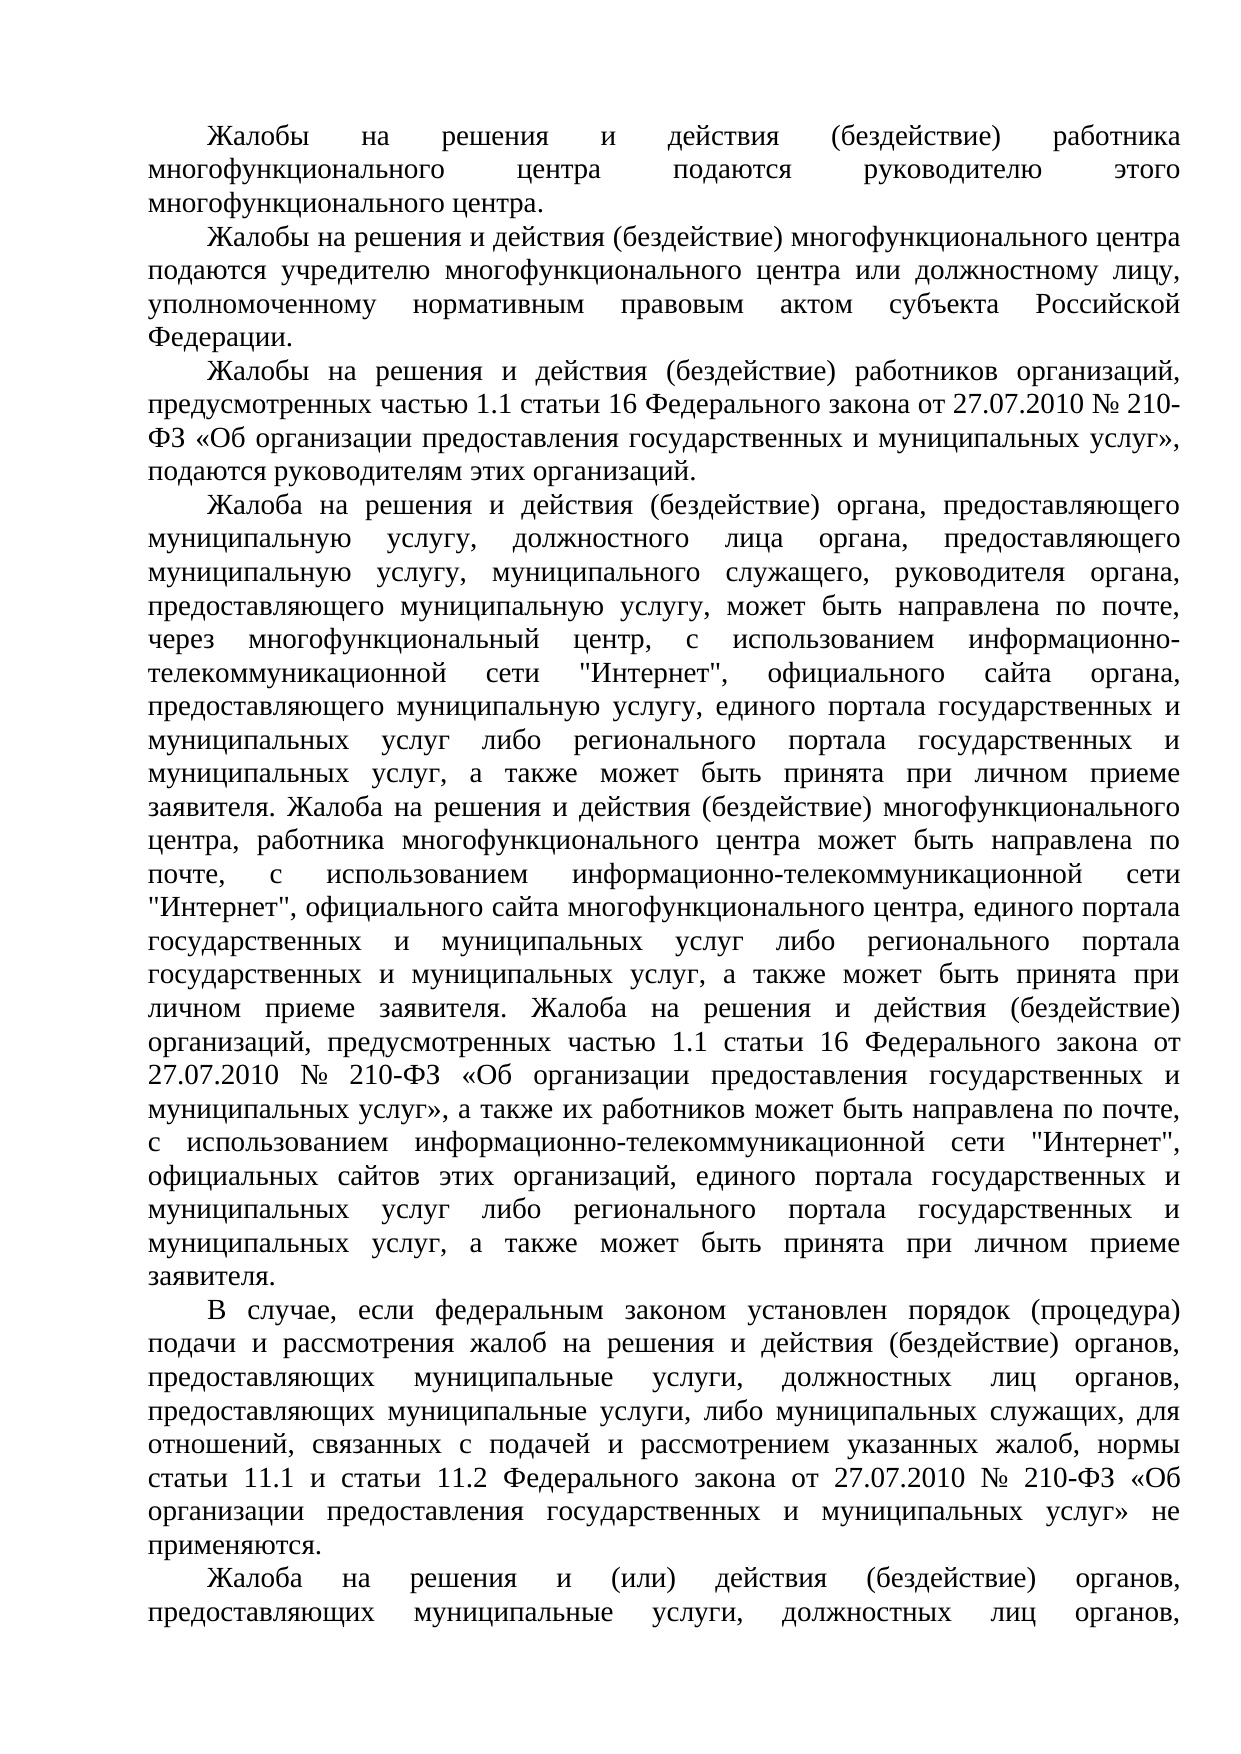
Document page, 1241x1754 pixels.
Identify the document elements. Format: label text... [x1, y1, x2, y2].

text Жалоба на решения и действия (бездействие) органа, предоставляющего муниципальную услугу, должностного лица органа, предоставляющего муниципальную услугу, муниципального служащего, руководителя органа, предоставляющего муниципальную услугу, может быть направлена по почте, через многофункциональный центр, с использованием информационно-телекоммуникационной сети "Интернет", официального сайта органа, предоставляющего муниципальную услугу, единого портала государственных и муниципальных услуг либо регионального портала государственных и муниципальных услуг, а также может быть принята при личном приеме заявителя. Жалоба на решения и действия (бездействие) многофункционального центра, работника многофункционального центра может быть направлена по почте, с использованием информационно-телекоммуникационной сети "Интернет", официального сайта многофункционального центра, единого портала государственных и муниципальных услуг либо регионального портала государственных и муниципальных услуг, а также может быть принята при личном приеме заявителя. Жалоба на решения и действия (бездействие) организаций, предусмотренных частью 1.1 статьи 16 Федерального закона от 27.07.2010 № 210-ФЗ «Об организации предоставления государственных и муниципальных услуг», а также их работников может быть направлена по почте, с использованием информационно-телекоммуникационной сети "Интернет", официальных сайтов этих организаций, единого портала государственных и муниципальных услуг либо регионального портала государственных и муниципальных услуг, а также может быть принята при личном приеме заявителя. [148, 487, 1181, 1292]
text В случае, если федеральным законом установлен порядок (процедура) подачи и рассмотрения жалоб на решения и действия (бездействие) органов, предоставляющих муниципальные услуги, должностных лиц органов, предоставляющих муниципальные услуги, либо муниципальных служащих, для отношений, связанных с подачей и рассмотрением указанных жалоб, нормы статьи 11.1 и статьи 11.2 Федерального закона от 27.07.2010 № 210-ФЗ «Об организации предоставления государственных и муниципальных услуг» не применяются. [148, 1292, 1181, 1560]
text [148, 1560, 1181, 1627]
text Жалобы на решения и действия (бездействие) работника многофункционального центра подаются руководителю этого многофункционального центра. [148, 118, 1181, 219]
text Жалобы на решения и действия (бездействие) многофункционального центра подаются учредителю многофункционального центра или должностному лицу, уполномоченному нормативным правовым актом субъекта Российской Федерации. [148, 219, 1181, 353]
text Жалобы на решения и действия (бездействие) работников организаций, предусмотренных частью 1.1 статьи 16 Федерального закона от 27.07.2010 № 210-ФЗ «Об организации предоставления государственных и муниципальных услуг», подаются руководителям этих организаций. [148, 353, 1181, 487]
